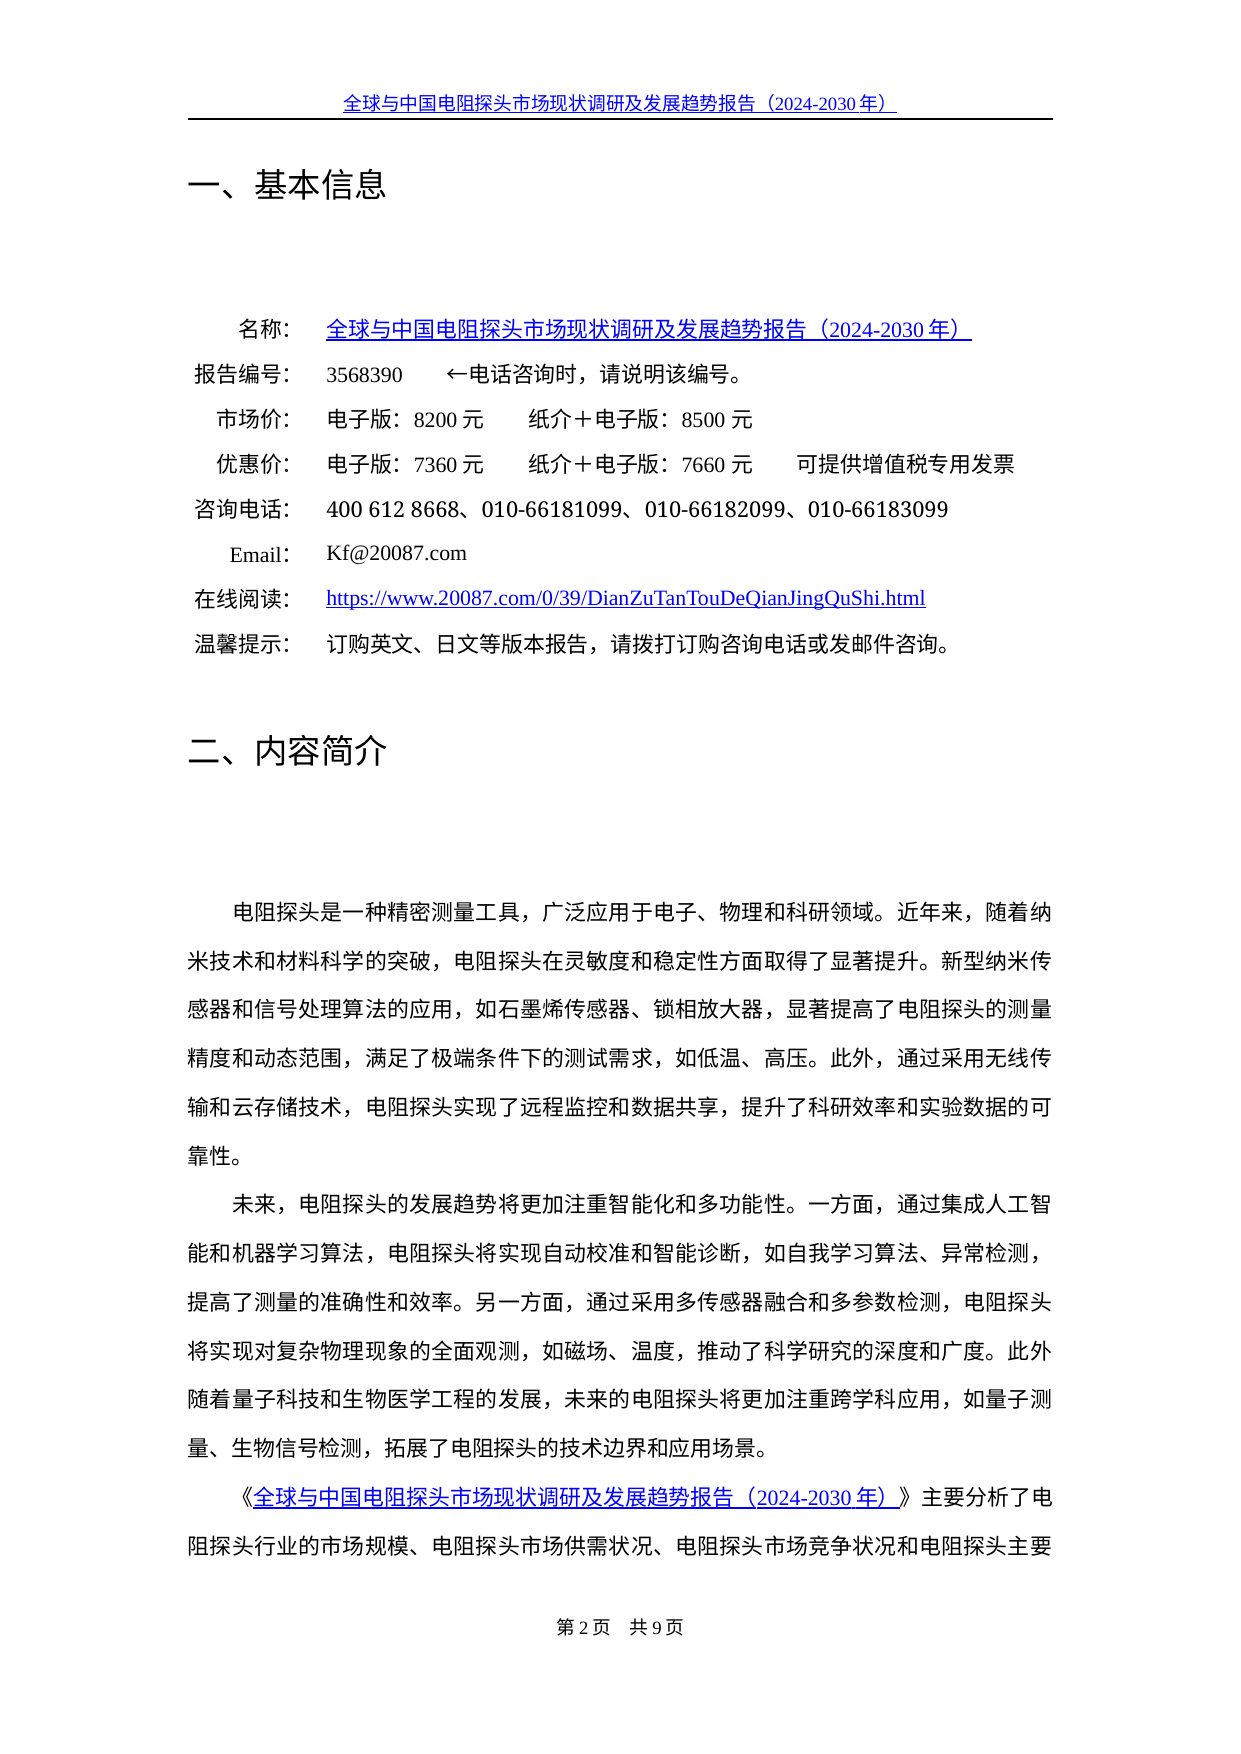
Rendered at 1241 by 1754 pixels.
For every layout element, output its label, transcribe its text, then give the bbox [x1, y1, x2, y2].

table_cell 市场价： [167, 402, 315, 447]
table_cell 优惠价： [167, 447, 315, 492]
table_cell 报告编号： [167, 357, 315, 402]
table_cell 咨询电话： [167, 492, 315, 537]
table_cell [315, 582, 1073, 627]
table_cell Kf@20087.com [315, 537, 1073, 582]
table_cell 订购英文、日文等版本报告，请拨打订购咨询电话或发邮件咨询。 [315, 627, 1073, 672]
table_cell 400 612 8668、010-66181099、010-66182099、010-66183099 [315, 492, 1073, 537]
table_cell 3568390 ←电话咨询时，请说明该编号。 [315, 357, 1073, 402]
table_cell Email： [167, 537, 315, 582]
table_cell 电子版：8200 元 纸介＋电子版：8500 元 [315, 402, 1073, 447]
table_header 全球与中国电阻探头市场现状调研及发展趋势报告（2024-2030年） [315, 312, 1073, 357]
title 二、内容简介 [187, 717, 1053, 782]
table_cell 在线阅读： [167, 582, 315, 627]
table_header 名称： [167, 312, 315, 357]
table_cell 温馨提示： [167, 627, 315, 672]
title 一、基本信息 [187, 150, 1053, 215]
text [187, 894, 1053, 1561]
table_cell 电子版：7360 元 纸介＋电子版：7660 元 可提供增值税专用发票 [315, 447, 1073, 492]
